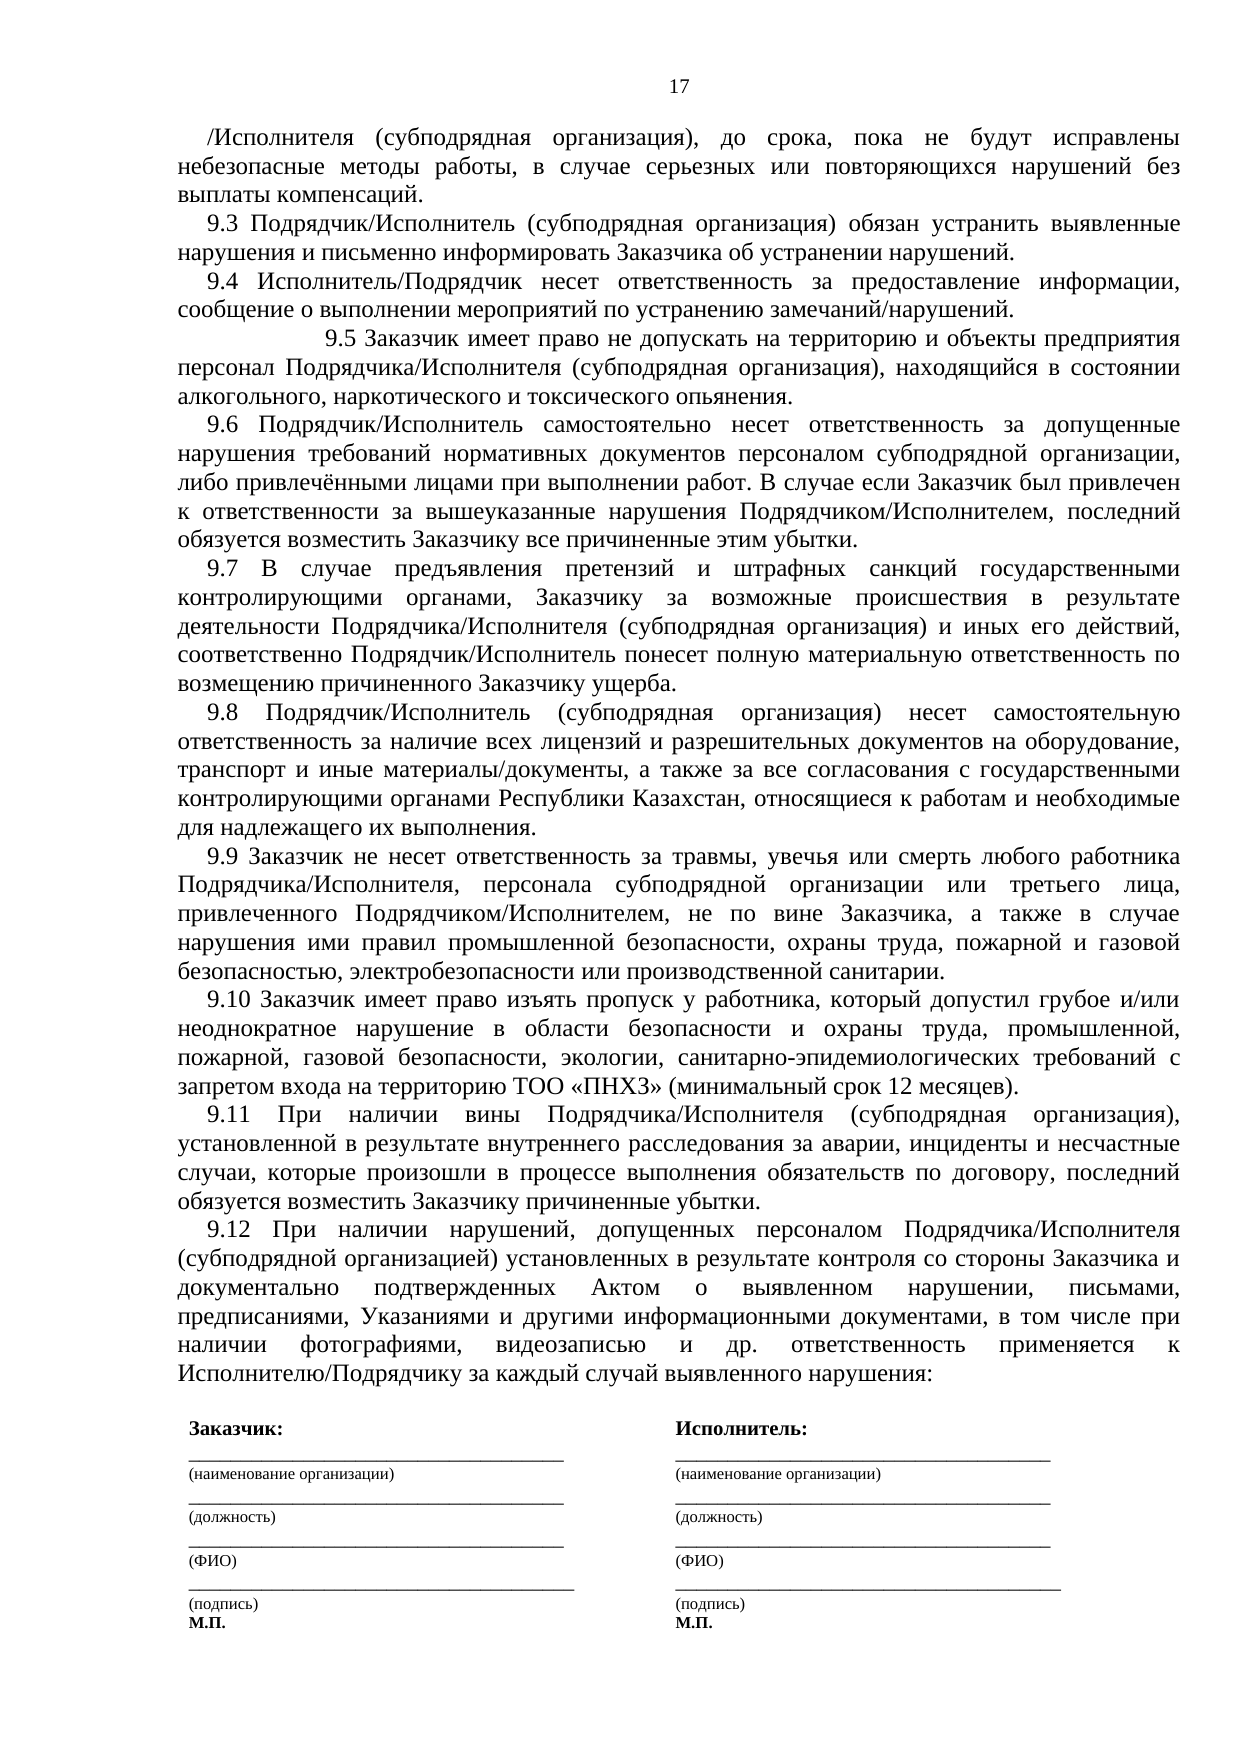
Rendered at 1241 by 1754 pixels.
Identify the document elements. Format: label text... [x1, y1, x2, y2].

text 9.12 При наличии нарушений, допущенных персоналом Подрядчика/Исполнителя (субподрядной организацией) установленных в результате контроля со стороны Заказчика и документально подтвержденных Актом о выявленном нарушении, письмами, предписаниями, Указаниями и другими информационными документами, в том числе при наличии фотографиями, видеозаписью и др. ответственность применяется к Исполнителю/Подрядчику за каждый случай выявленного нарушения: [177, 1214, 1181, 1387]
table_header Исполнитель: ____________________________________ (наименование организации) ____________________________________ (должность) ____________________________________ (ФИО) _____________________________________ (подпись) М.П. [664, 1416, 1151, 1656]
text 9.3 Подрядчик/Исполнитель (субподрядная организация) обязан устранить выявленные нарушения и письменно информировать Заказчика об устранении нарушений. [177, 208, 1181, 266]
text 9.10 Заказчик имеет право изъять пропуск у работника, который допустил грубое и/или неоднократное нарушение в области безопасности и охраны труда, промышленной, пожарной, газовой безопасности, экологии, санитарно-эпидемиологических требований с запретом входа на территорию ТОО «ПНХЗ» (минимальный срок 12 месяцев). [177, 984, 1181, 1099]
text 9.4 Исполнитель/Подрядчик несет ответственность за предоставление информации, сообщение о выполнении мероприятий по устранению замечаний/нарушений. [177, 266, 1181, 323]
text /Исполнителя (субподрядная организация), до срока, пока не будут исправлены небезопасные методы работы, в случае серьезных или повторяющихся нарушений без выплаты компенсаций. [177, 122, 1181, 208]
text 9.7 В случае предъявления претензий и штрафных санкций государственными контролирующими органами, Заказчику за возможные происшествия в результате деятельности Подрядчика/Исполнителя (субподрядная организация) и иных его действий, соответственно Подрядчик/Исполнитель понесет полную материальную ответственность по возмещению причиненного Заказчику ущерба. [177, 553, 1181, 697]
text 9.11 При наличии вины Подрядчика/Исполнителя (субподрядная организация), установленной в результате внутреннего расследования за аварии, инциденты и несчастные случаи, которые произошли в процессе выполнения обязательств по договору, последний обязуется возместить Заказчику причиненные убытки. [177, 1099, 1181, 1214]
text 9.5 Заказчик имеет право не допускать на территорию и объекты предприятия персонал Подрядчика/Исполнителя (субподрядная организация), находящийся в состоянии алкогольного, наркотического и токсического опьянения. [177, 323, 1181, 409]
text 9.9 Заказчик не несет ответственность за травмы, увечья или смерть любого работника Подрядчика/Исполнителя, персонала субподрядной организации или третьего лица, привлеченного Подрядчиком/Исполнителем, не по вине Заказчика, а также в случае нарушения ими правил промышленной безопасности, охраны труда, пожарной и газовой безопасностью, электробезопасности или производственной санитарии. [177, 841, 1181, 984]
text 9.8 Подрядчик/Исполнитель (субподрядная организация) несет самостоятельную ответственность за наличие всех лицензий и разрешительных документов на оборудование, транспорт и иные материалы/документы, а также за все согласования с государственными контролирующими органами Республики Казахстан, относящиеся к работам и необходимые для надлежащего их выполнения. [177, 697, 1181, 841]
text 9.6 Подрядчик/Исполнитель самостоятельно несет ответственность за допущенные нарушения требований нормативных документов персоналом субподрядной организации, либо привлечёнными лицами при выполнении работ. В случае если Заказчик был привлечен к ответственности за вышеуказанные нарушения Подрядчиком/Исполнителем, последний обязуется возместить Заказчику все причиненные этим убытки. [177, 409, 1181, 553]
table_header Заказчик: ____________________________________ (наименование организации) ____________________________________ (должность) ____________________________________ (ФИО) _____________________________________ (подпись) М.П. [177, 1416, 664, 1656]
